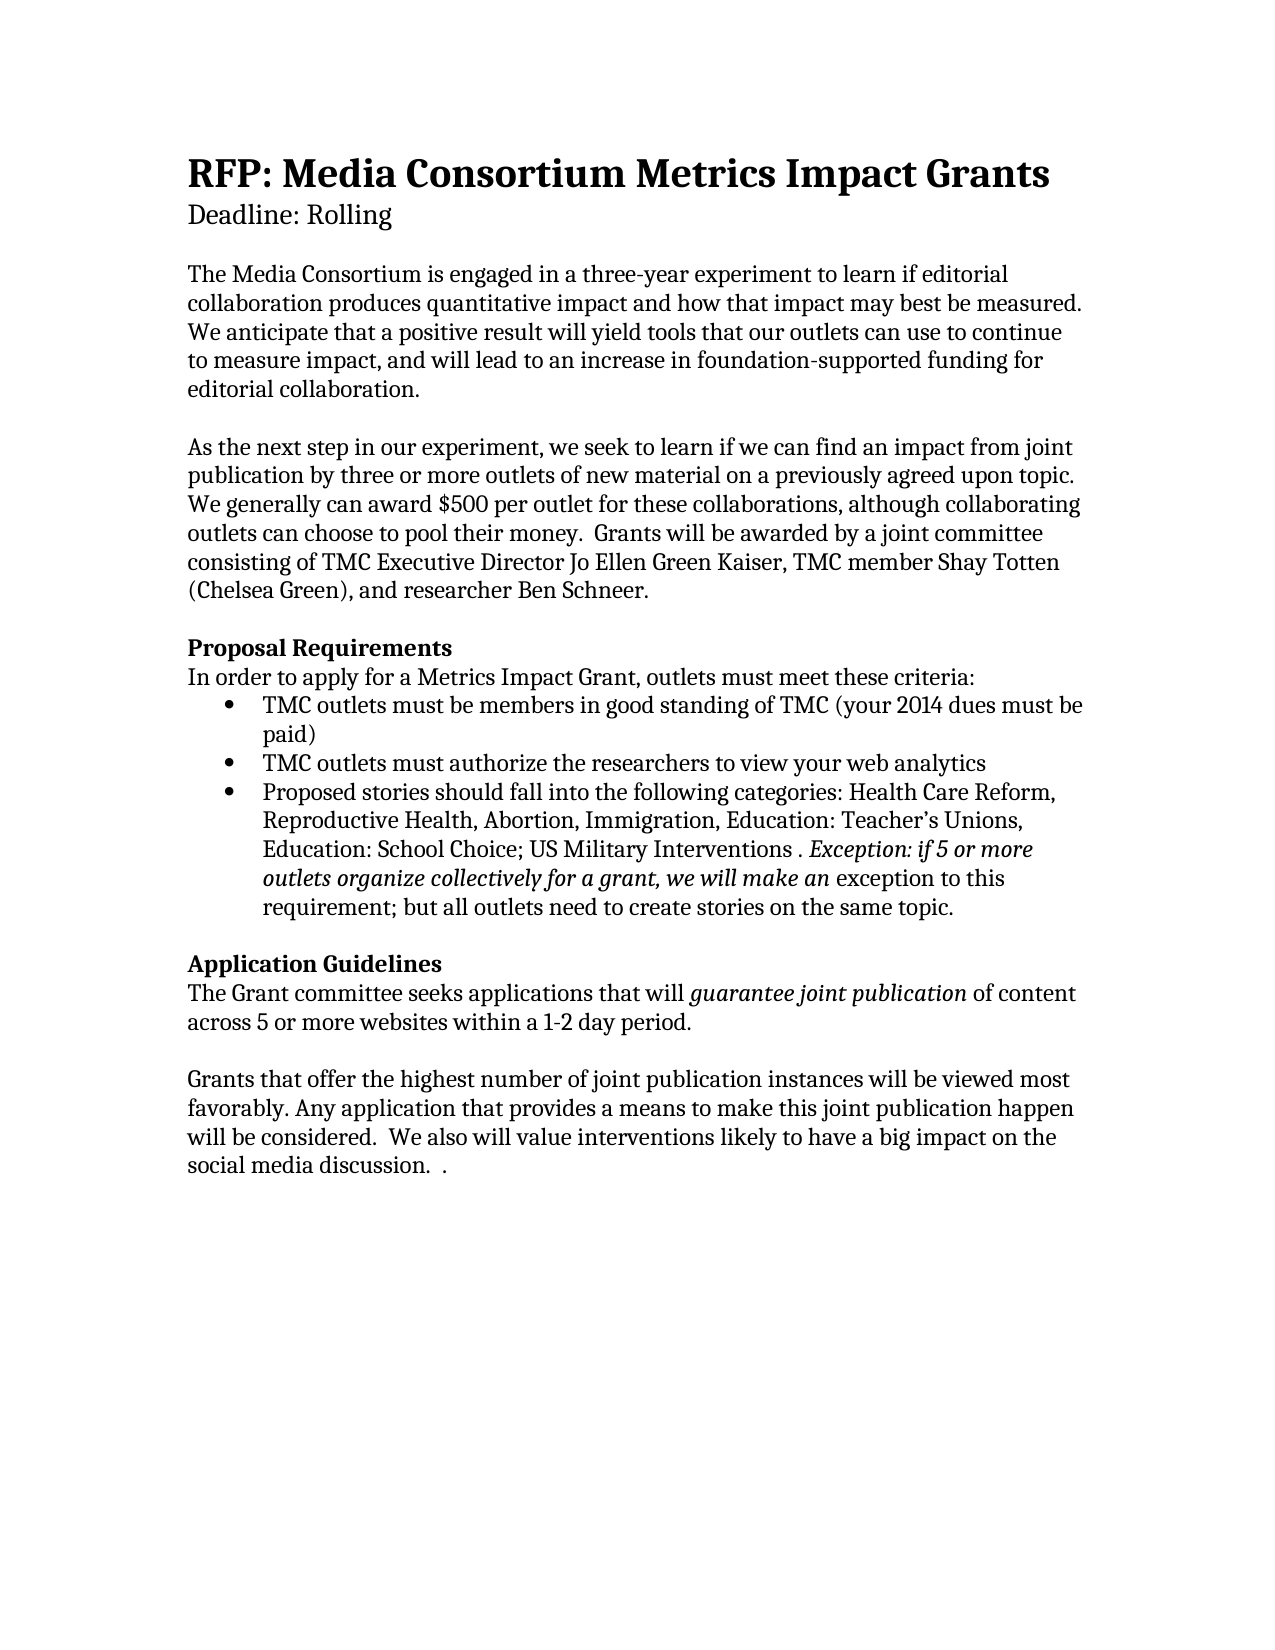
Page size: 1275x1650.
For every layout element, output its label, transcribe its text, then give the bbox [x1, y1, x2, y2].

text Deadline: Rolling [187, 198, 1087, 231]
text The Grant committee seeks applications that will guarantee joint publication of content across 5 or more websites within a 1-2 day period. [187, 979, 1087, 1036]
text Application Guidelines [187, 950, 1087, 979]
text RFP: Media Consortium Metrics Impact Grants [187, 150, 1087, 198]
list TMC outlets must authorize the researchers to view your web analytics [225, 749, 1087, 778]
text In order to apply for a Metrics Impact Grant, outlets must meet these criteria: [187, 663, 1087, 691]
list Proposed stories should fall into the following categories: Health Care Reform, Reproductive Health, Abortion, Immigration, Education: Teacher’s Unions, Education: School Choice; US Military Interventions . Exception: if 5 or more outlets organize collectively for a grant, we will make an exception to this requirement; but all outlets need to create stories on the same topic. [225, 778, 1087, 921]
list TMC outlets must be members in good standing of TMC (your 2014 dues must be paid) [225, 691, 1087, 749]
text Proposal Requirements [187, 634, 1087, 663]
text The Media Consortium is engaged in a three-year experiment to learn if editorial collaboration produces quantitative impact and how that impact may best be measured. We anticipate that a positive result will yield tools that our outlets can use to continue to measure impact, and will lead to an increase in foundation-supported funding for editorial collaboration. [187, 260, 1087, 404]
text Grants that offer the highest number of joint publication instances will be viewed most favorably. Any application that provides a means to make this joint publication happen will be considered. We also will value interventions likely to have a big impact on the social media discussion. . [187, 1065, 1087, 1180]
text As the next step in our experiment, we seek to learn if we can find an impact from joint publication by three or more outlets of new material on a previously agreed upon topic. We generally can award $500 per outlet for these collaborations, although collaborating outlets can choose to pool their money. Grants will be awarded by a joint committee consisting of TMC Executive Director Jo Ellen Green Kaiser, TMC member Shay Totten (Chelsea Green), and researcher Ben Schneer. [187, 433, 1087, 605]
